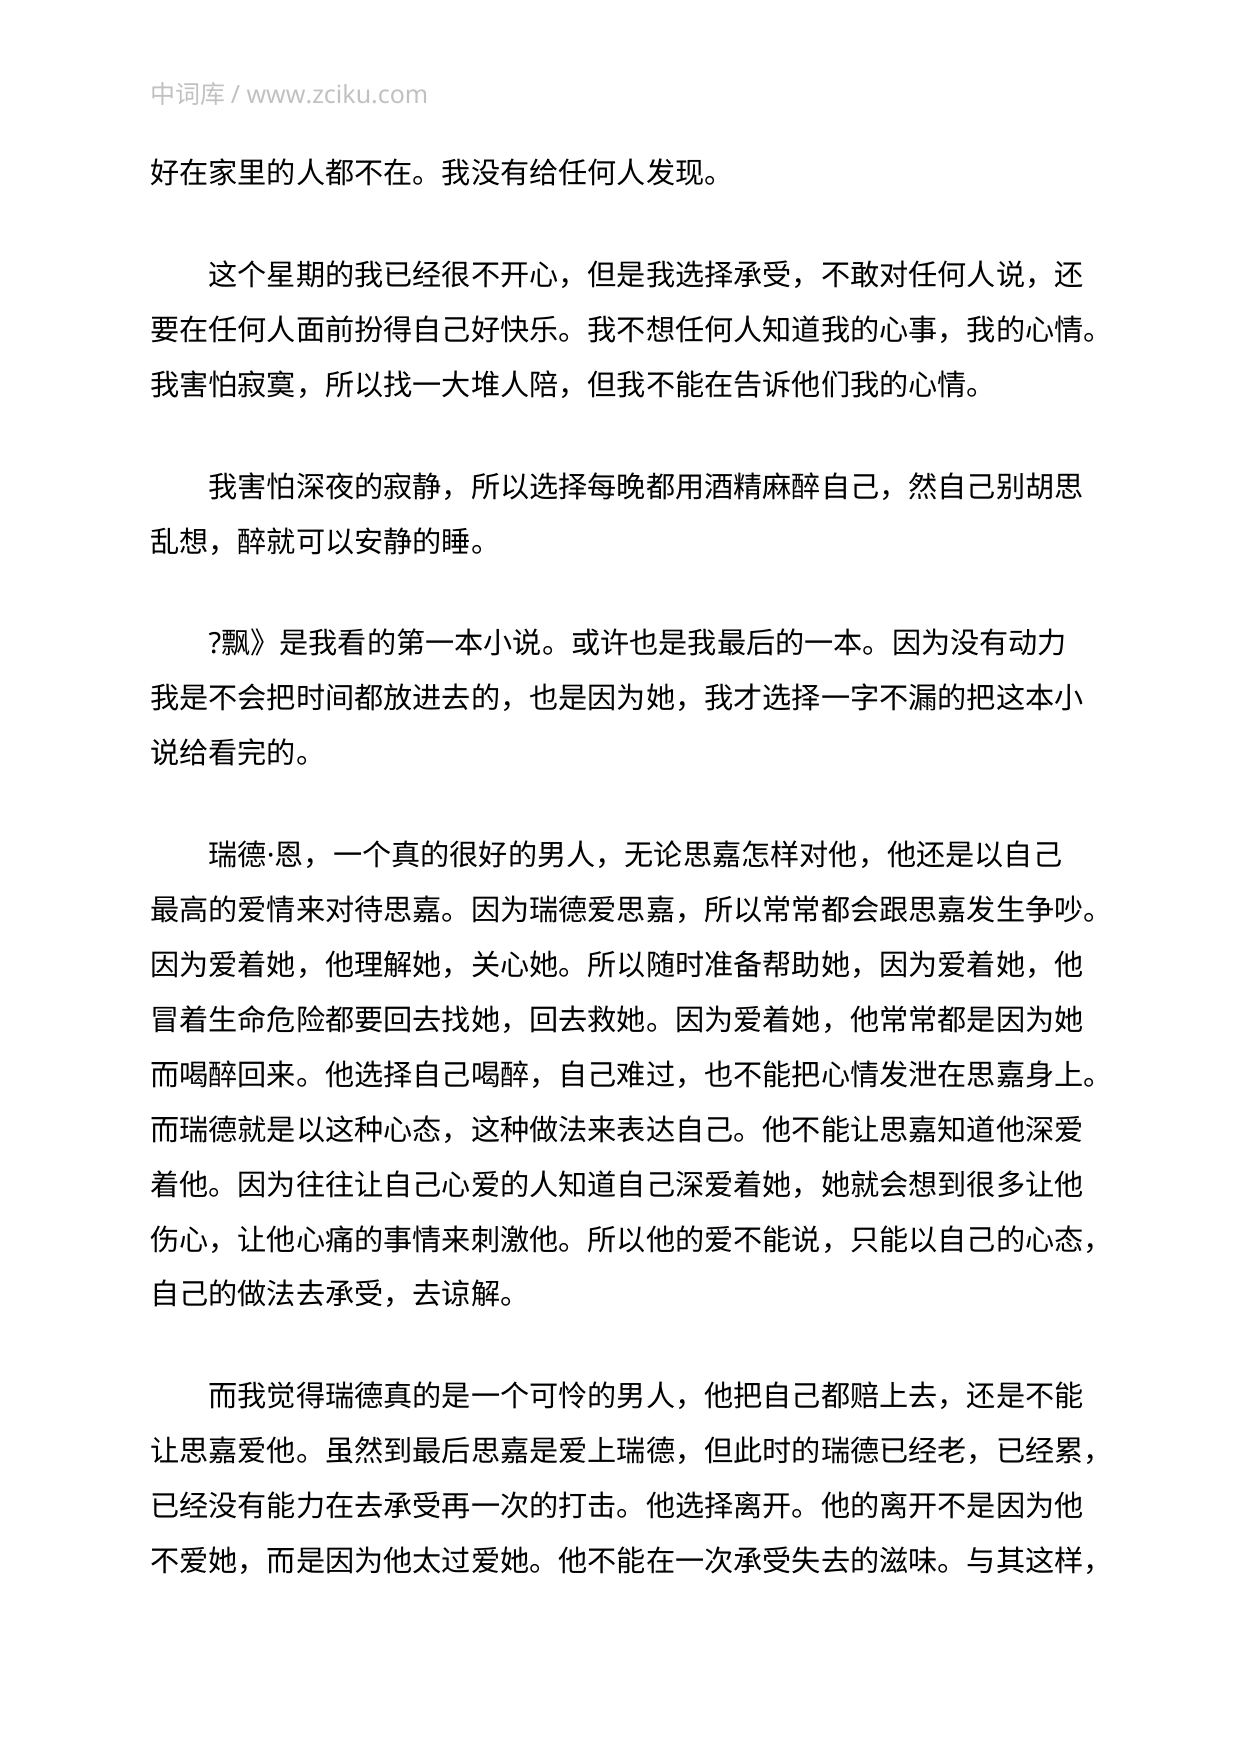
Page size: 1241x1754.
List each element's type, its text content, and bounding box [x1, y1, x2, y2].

text ?飘》是我看的第一本小说。或许也是我最后的一本。因为没有动力我是不会把时间都放进去的，也是因为她，我才选择一字不漏的把这本小说给看完的。 [150, 620, 1090, 772]
text 我害怕深夜的寂静，所以选择每晚都用酒精麻醉自己，然自己别胡思乱想，醉就可以安静的睡。 [150, 463, 1090, 561]
text 瑞德·恩，一个真的很好的男人，无论思嘉怎样对他，他还是以自己最高的爱情来对待思嘉。因为瑞德爱思嘉，所以常常都会跟思嘉发生争吵。因为爱着她，他理解她，关心她。所以随时准备帮助她，因为爱着她，他冒着生命危险都要回去找她，回去救她。因为爱着她，他常常都是因为她而喝醉回来。他选择自己喝醉，自己难过，也不能把心情发泄在思嘉身上。而瑞德就是以这种心态，这种做法来表达自己。他不能让思嘉知道他深爱着他。因为往往让自己心爱的人知道自己深爱着她，她就会想到很多让他伤心，让他心痛的事情来刺激他。所以他的爱不能说，只能以自己的心态，自己的做法去承受，去谅解。 [150, 832, 1090, 1313]
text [150, 1373, 1090, 1580]
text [150, 150, 1090, 192]
text 这个星期的我已经很不开心，但是我选择承受，不敢对任何人说，还要在任何人面前扮得自己好快乐。我不想任何人知道我的心事，我的心情。我害怕寂寞，所以找一大堆人陪，但我不能在告诉他们我的心情。 [150, 252, 1090, 404]
